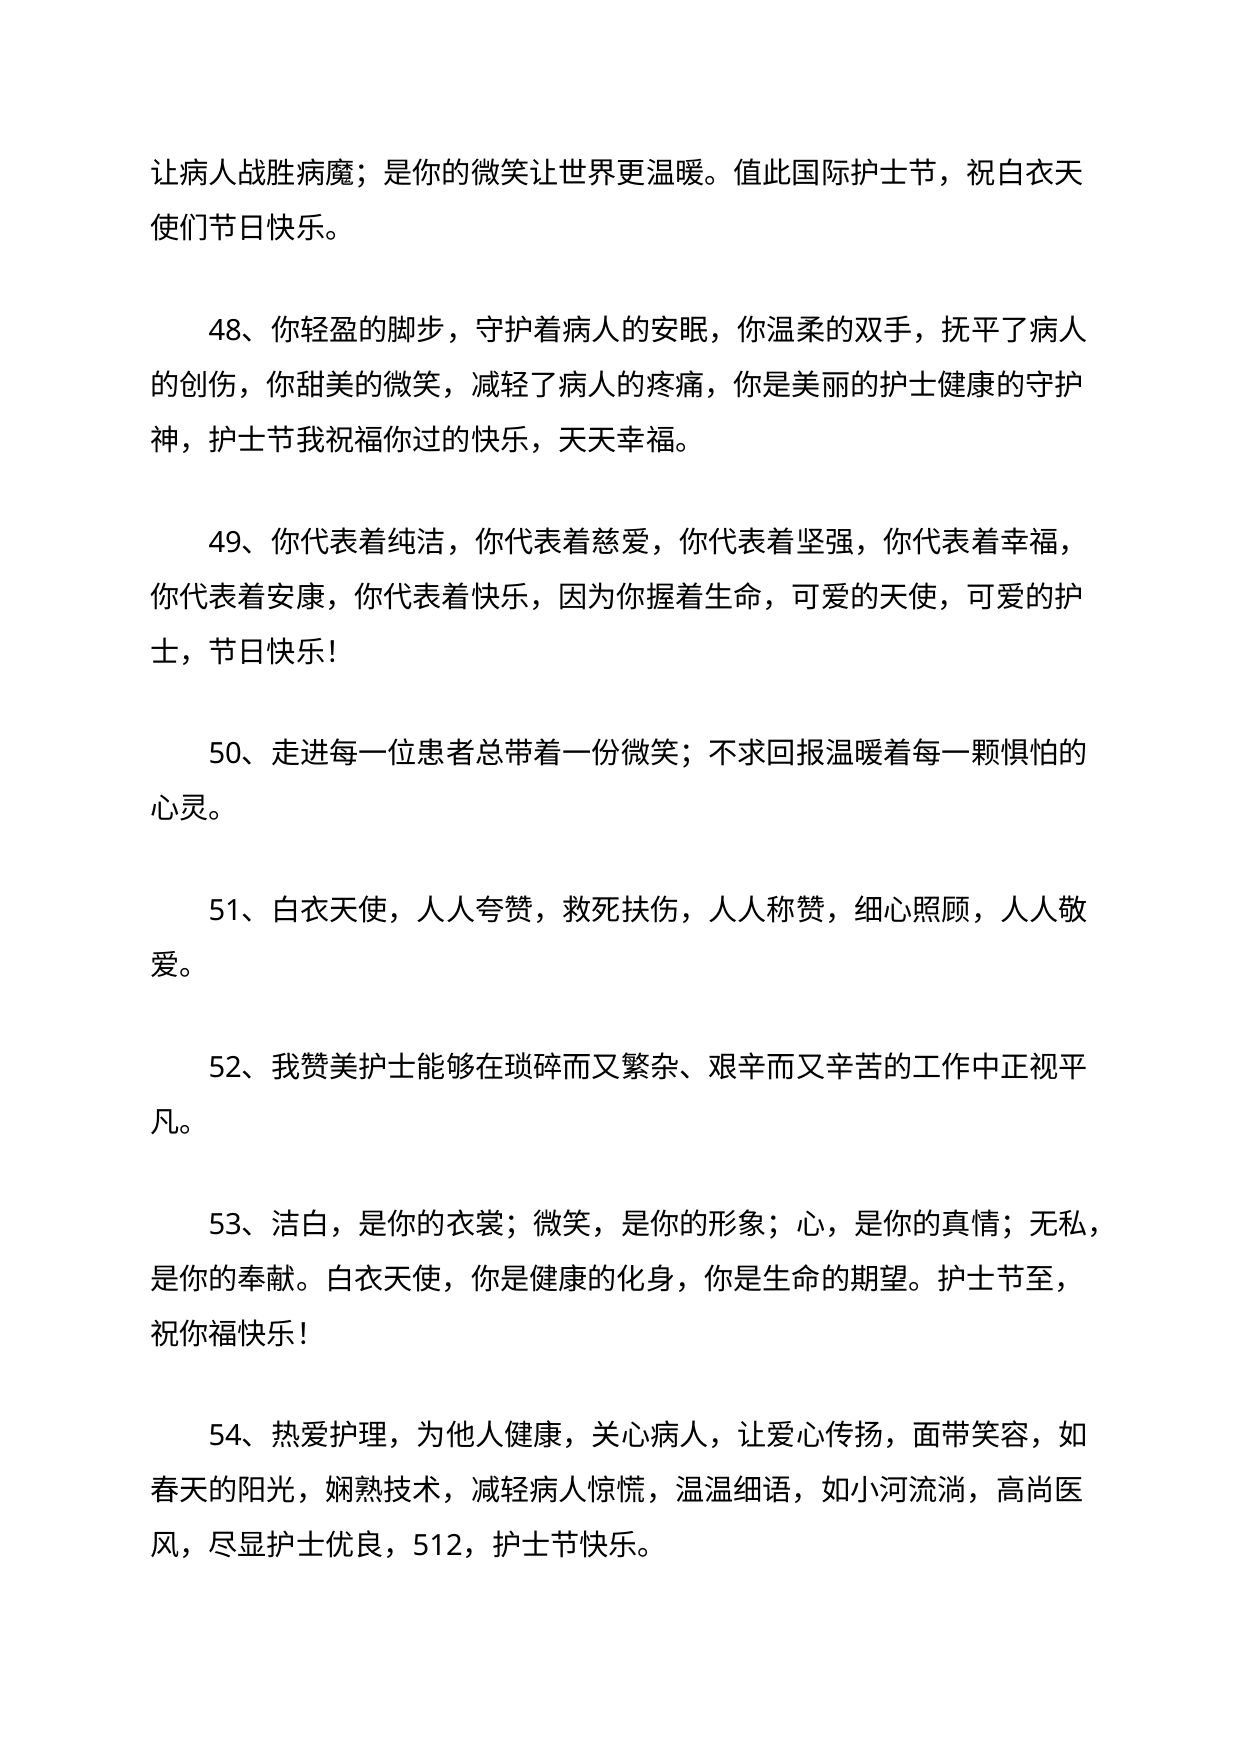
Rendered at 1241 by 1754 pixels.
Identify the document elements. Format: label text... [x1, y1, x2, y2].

text 53、洁白，是你的衣裳；微笑，是你的形象；心，是你的真情；无私，是你的奉献。白衣天使，你是健康的化身，你是生命的期望。护士节至，祝你福快乐！ [150, 1200, 1090, 1352]
text 51、白衣天使，人人夸赞，救死扶伤，人人称赞，细心照顾，人人敬爱。 [150, 887, 1090, 984]
text 50、走进每一位患者总带着一份微笑；不求回报温暖着每一颗惧怕的心灵。 [150, 730, 1090, 827]
text 52、我赞美护士能够在琐碎而又繁杂、艰辛而又辛苦的工作中正视平凡。 [150, 1043, 1090, 1141]
text 54、热爱护理，为他人健康，关心病人，让爱心传扬，面带笑容，如春天的阳光，娴熟技术，减轻病人惊慌，温温细语，如小河流淌，高尚医风，尽显护士优良，512，护士节快乐。 [150, 1412, 1090, 1564]
text 49、你代表着纯洁，你代表着慈爱，你代表着坚强，你代表着幸福，你代表着安康，你代表着快乐，因为你握着生命，可爱的天使，可爱的护士，节日快乐！ [150, 518, 1090, 671]
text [150, 150, 1090, 247]
text 48、你轻盈的脚步，守护着病人的安眠，你温柔的双手，抚平了病人的创伤，你甜美的微笑，减轻了病人的疼痛，你是美丽的护士健康的守护神，护士节我祝福你过的快乐，天天幸福。 [150, 307, 1090, 459]
